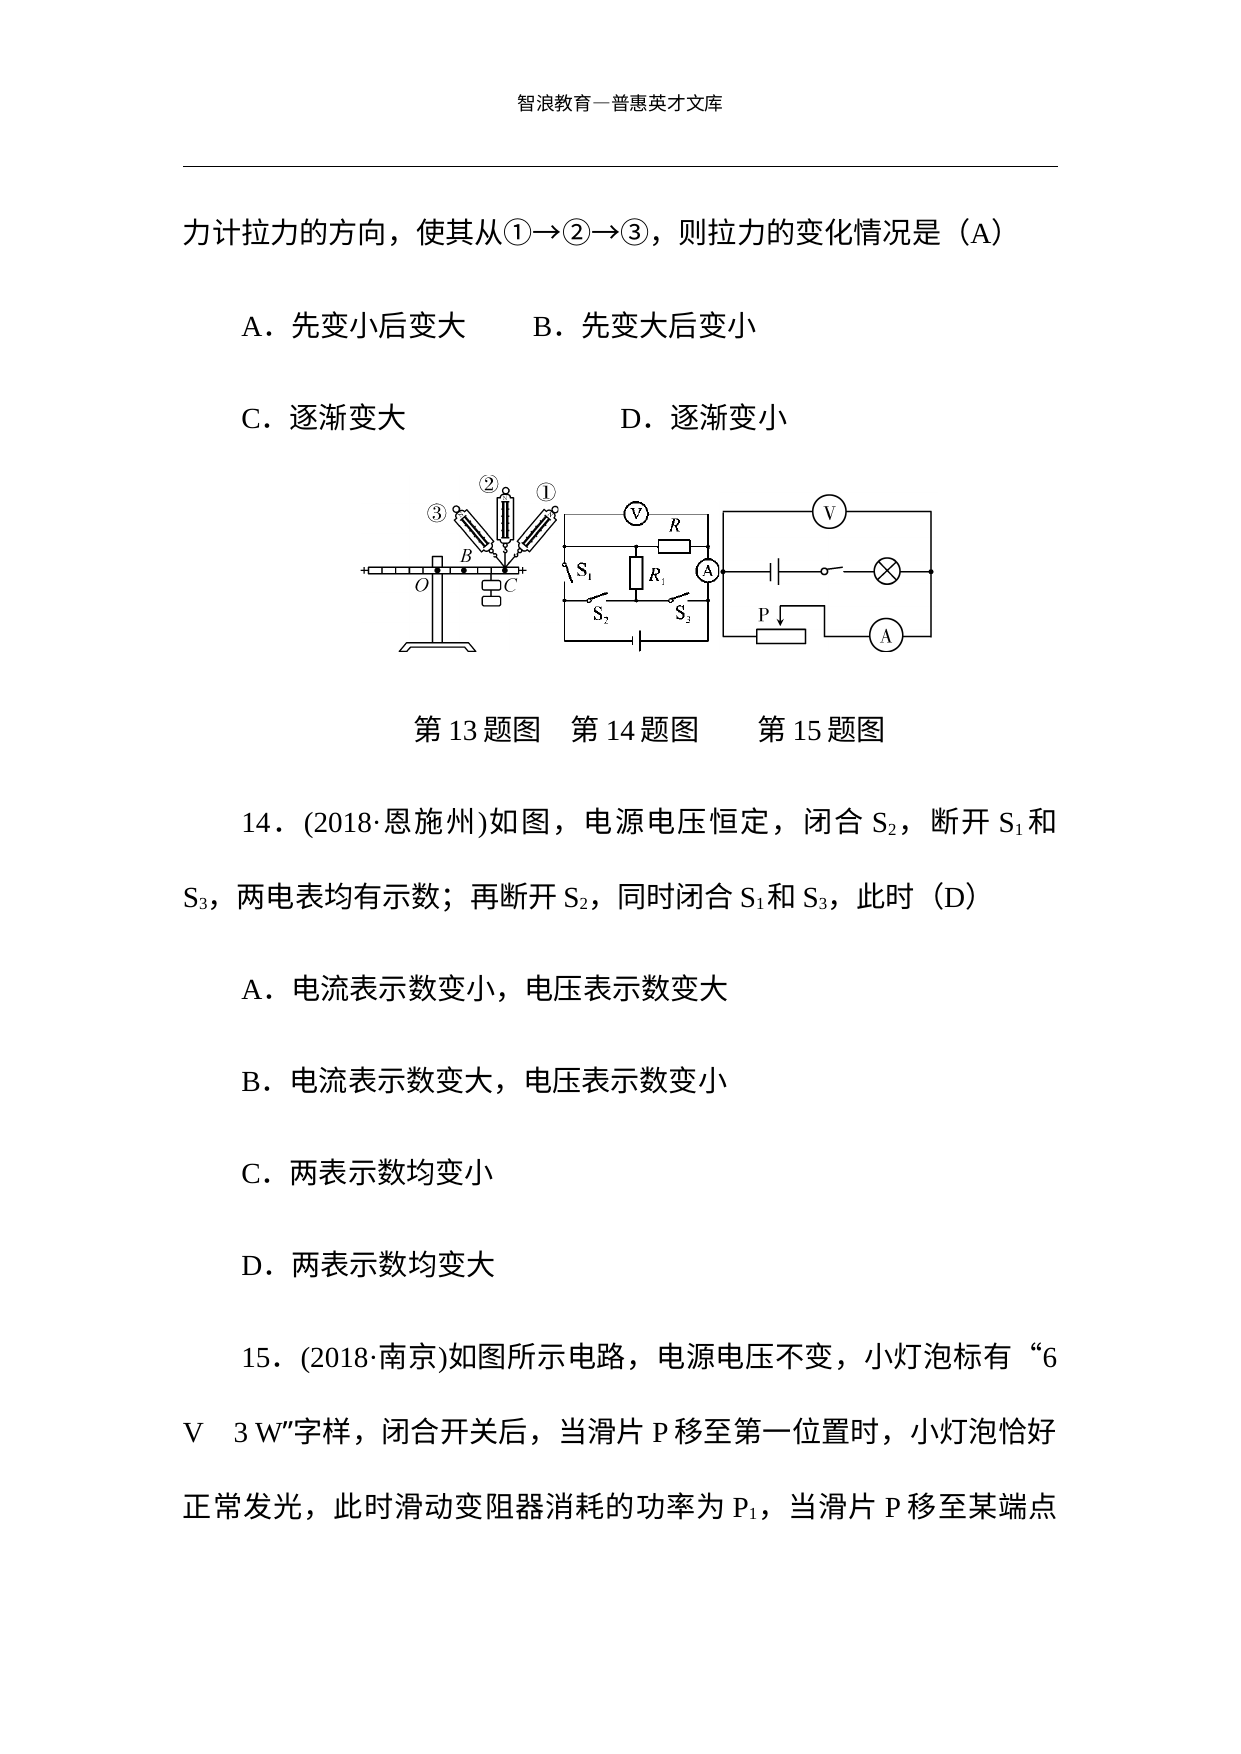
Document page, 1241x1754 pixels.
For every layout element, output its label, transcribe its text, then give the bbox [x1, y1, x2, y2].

text 第13题图 第14题图 第15题图 [183, 695, 1058, 760]
text A．先变小后变大 B．先变大后变小 [183, 291, 1058, 356]
text C．两表示数均变小 [183, 1138, 1058, 1203]
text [183, 199, 1058, 264]
text 14．(2018·恩施州)如图，电源电压恒定，闭合S2，断开S1和S3，两电表均有示数；再断开S2，同时闭合S1和S3，此时（D） [183, 787, 1058, 927]
text C．逐渐变大 D．逐渐变小 [183, 383, 1058, 448]
picture [360, 475, 938, 652]
text A．电流表示数变小，电压表示数变大 [183, 954, 1058, 1019]
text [183, 1322, 1058, 1537]
text B．电流表示数变大，电压表示数变小 [183, 1046, 1058, 1111]
text D．两表示数均变大 [183, 1230, 1058, 1295]
